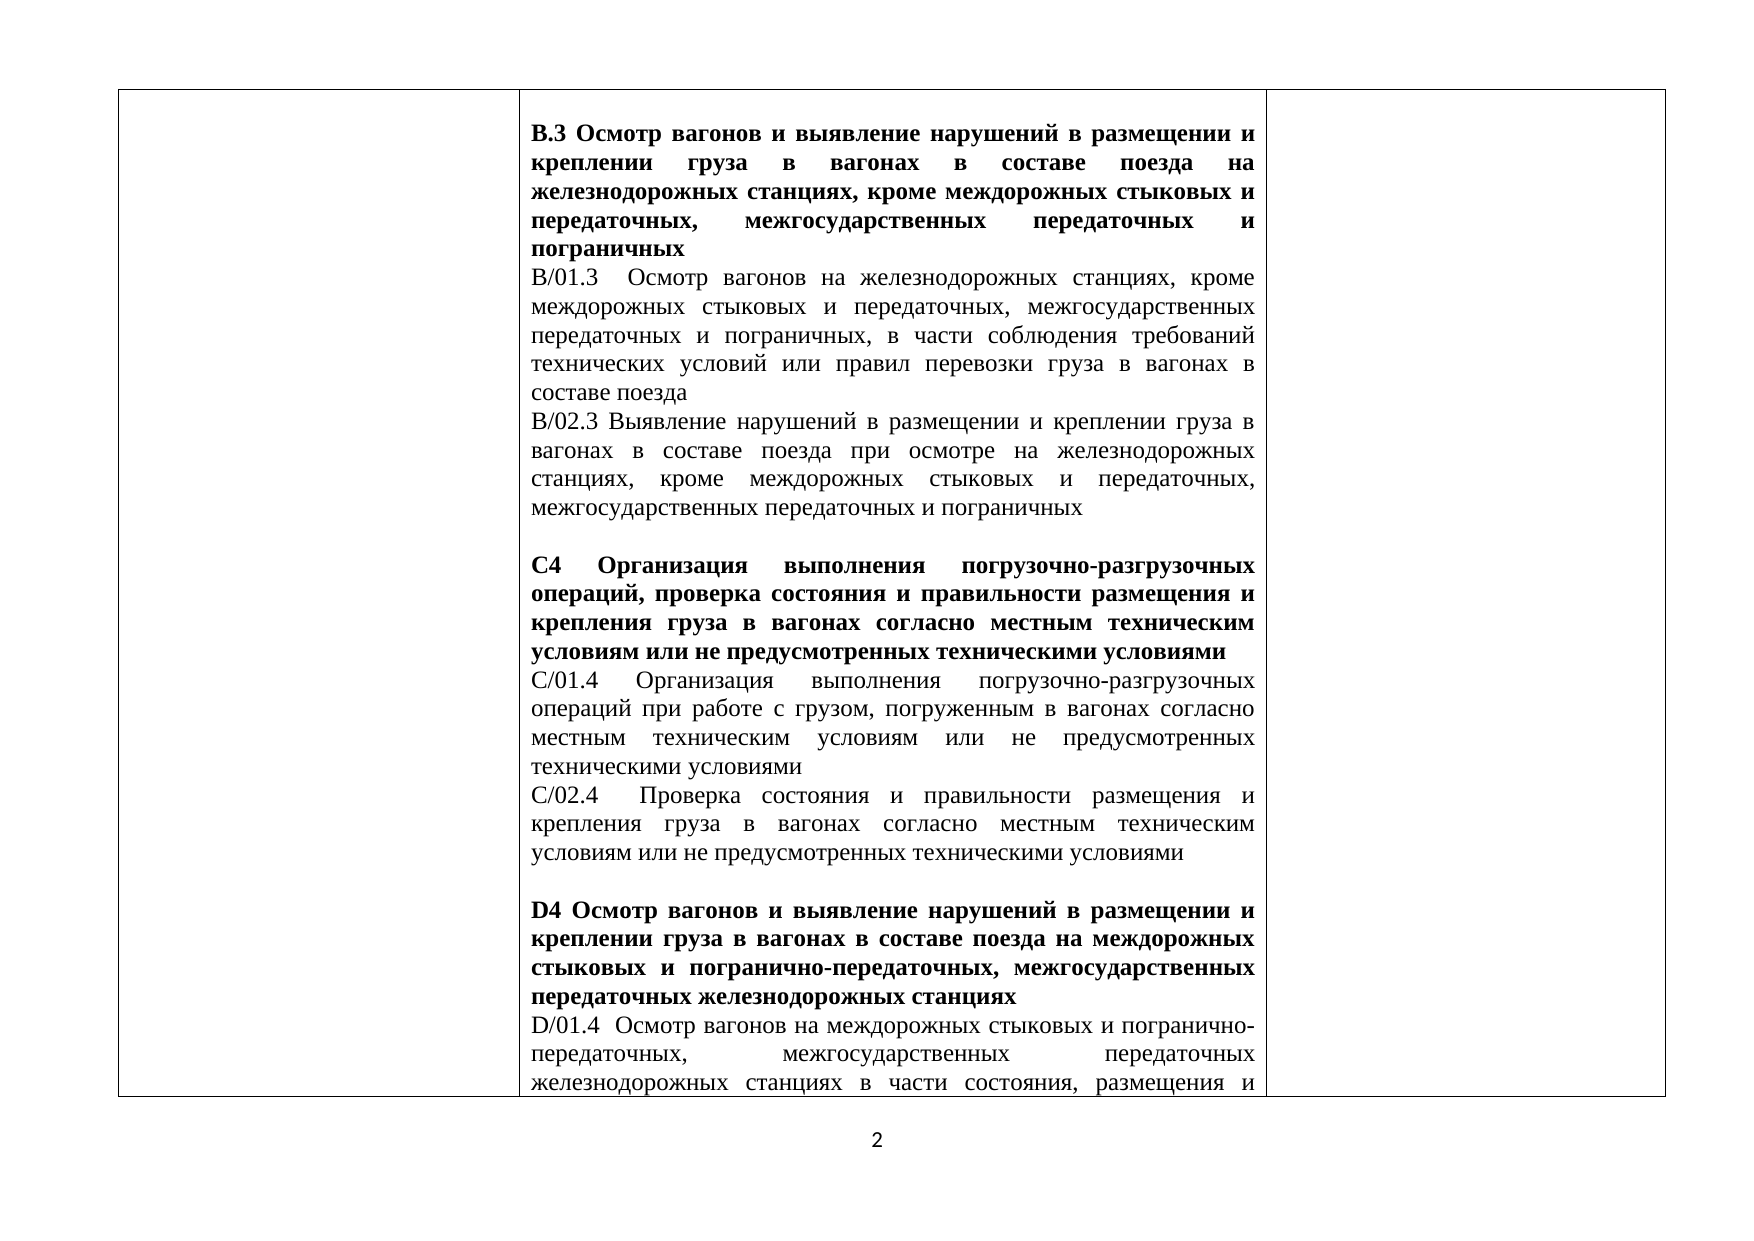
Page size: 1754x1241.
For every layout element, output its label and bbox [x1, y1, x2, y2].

table_cell [119, 90, 519, 1096]
table_cell [520, 90, 1266, 1096]
table_cell [1267, 90, 1665, 1096]
